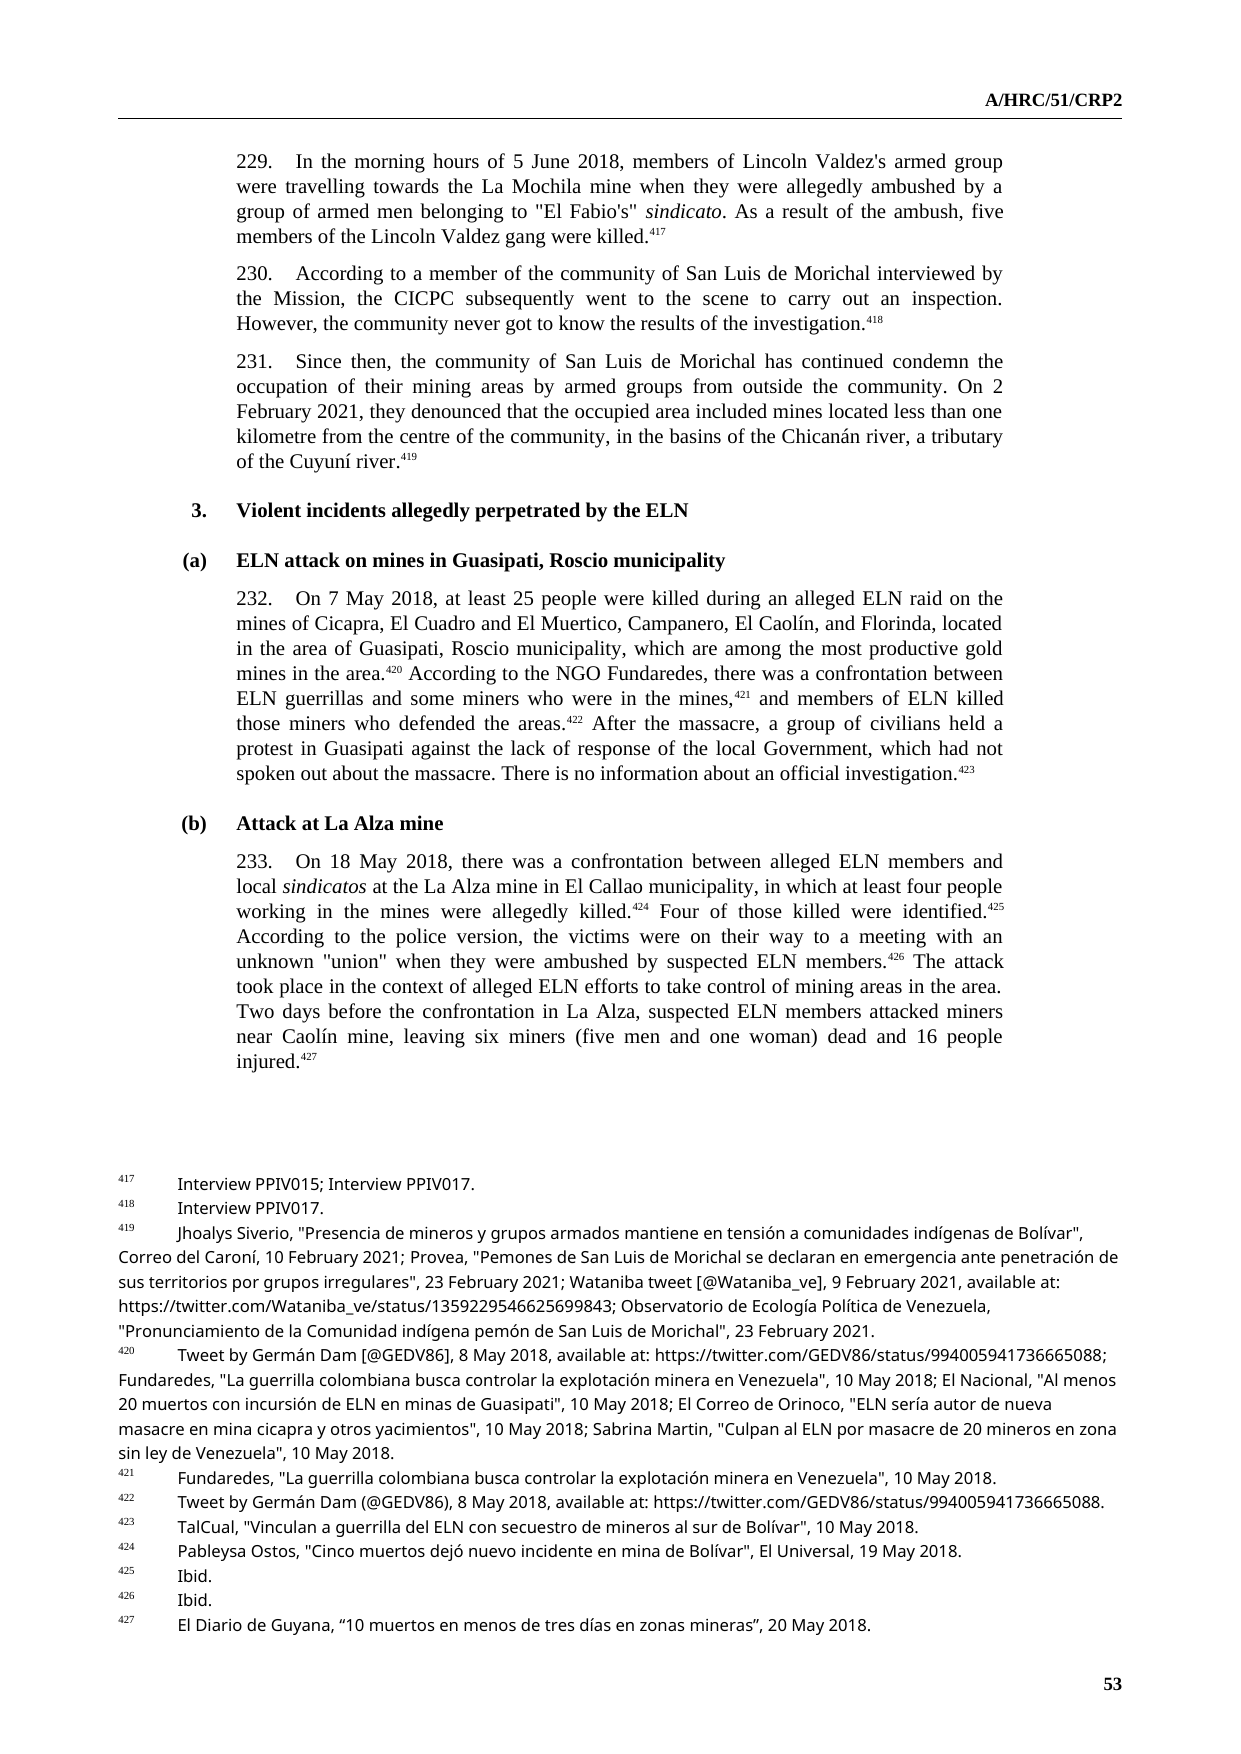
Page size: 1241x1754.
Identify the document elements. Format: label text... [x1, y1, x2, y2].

text (a) ELN attack on mines in Guasipati, Roscio municipality [118, 548, 1004, 573]
text 229. In the morning hours of 5 June 2018, members of Lincoln Valdez's armed group were travelling towards the La Mochila mine when they were allegedly ambushed by a group of armed men belonging to "El Fabio's" sindicato. As a result of the ambush, five members of the Lincoln Valdez gang were killed. [236, 148, 1004, 248]
text 230. According to a member of the community of San Luis de Morichal interviewed by the Mission, the CICPC subsequently went to the scene to carry out an inspection. However, the community never got to know the results of the investigation. [236, 260, 1004, 335]
text 233. On 18 May 2018, there was a confrontation between alleged ELN members and local sindicatos at the La Alza mine in El Callao municipality, in which at least four people working in the mines were allegedly killed. Four of those killed were identified. According to the police version, the victims were on their way to a meeting with an unknown "union" when they were ambushed by suspected ELN members. The attack took place in the context of alleged ELN efforts to take control of mining areas in the area. Two days before the confrontation in La Alza, suspected ELN members attacked miners near Caolín mine, leaving six miners (five men and one woman) dead and 16 people injured. [236, 848, 1004, 1073]
text 232. On 7 May 2018, at least 25 people were killed during an alleged ELN raid on the mines of Cicapra, El Cuadro and El Muertico, Campanero, El Caolín, and Florinda, located in the area of Guasipati, Roscio municipality, which are among the most productive gold mines in the area. According to the NGO Fundaredes, there was a confrontation between ELN guerrillas and some miners who were in the mines, and members of ELN killed those miners who defended the areas. After the massacre, a group of civilians held a protest in Guasipati against the lack of response of the local Government, which had not spoken out about the massacre. There is no information about an official investigation. [236, 585, 1004, 785]
text (b) Attack at La Alza mine [118, 810, 1004, 835]
text 3. Violent incidents allegedly perpetrated by the ELN [118, 498, 1004, 523]
text 231. Since then, the community of San Luis de Morichal has continued condemn the occupation of their mining areas by armed groups from outside the community. On 2 February 2021, they denounced that the occupied area included mines located less than one kilometre from the centre of the community, in the basins of the Chicanán river, a tributary of the Cuyuní river. [236, 348, 1004, 473]
